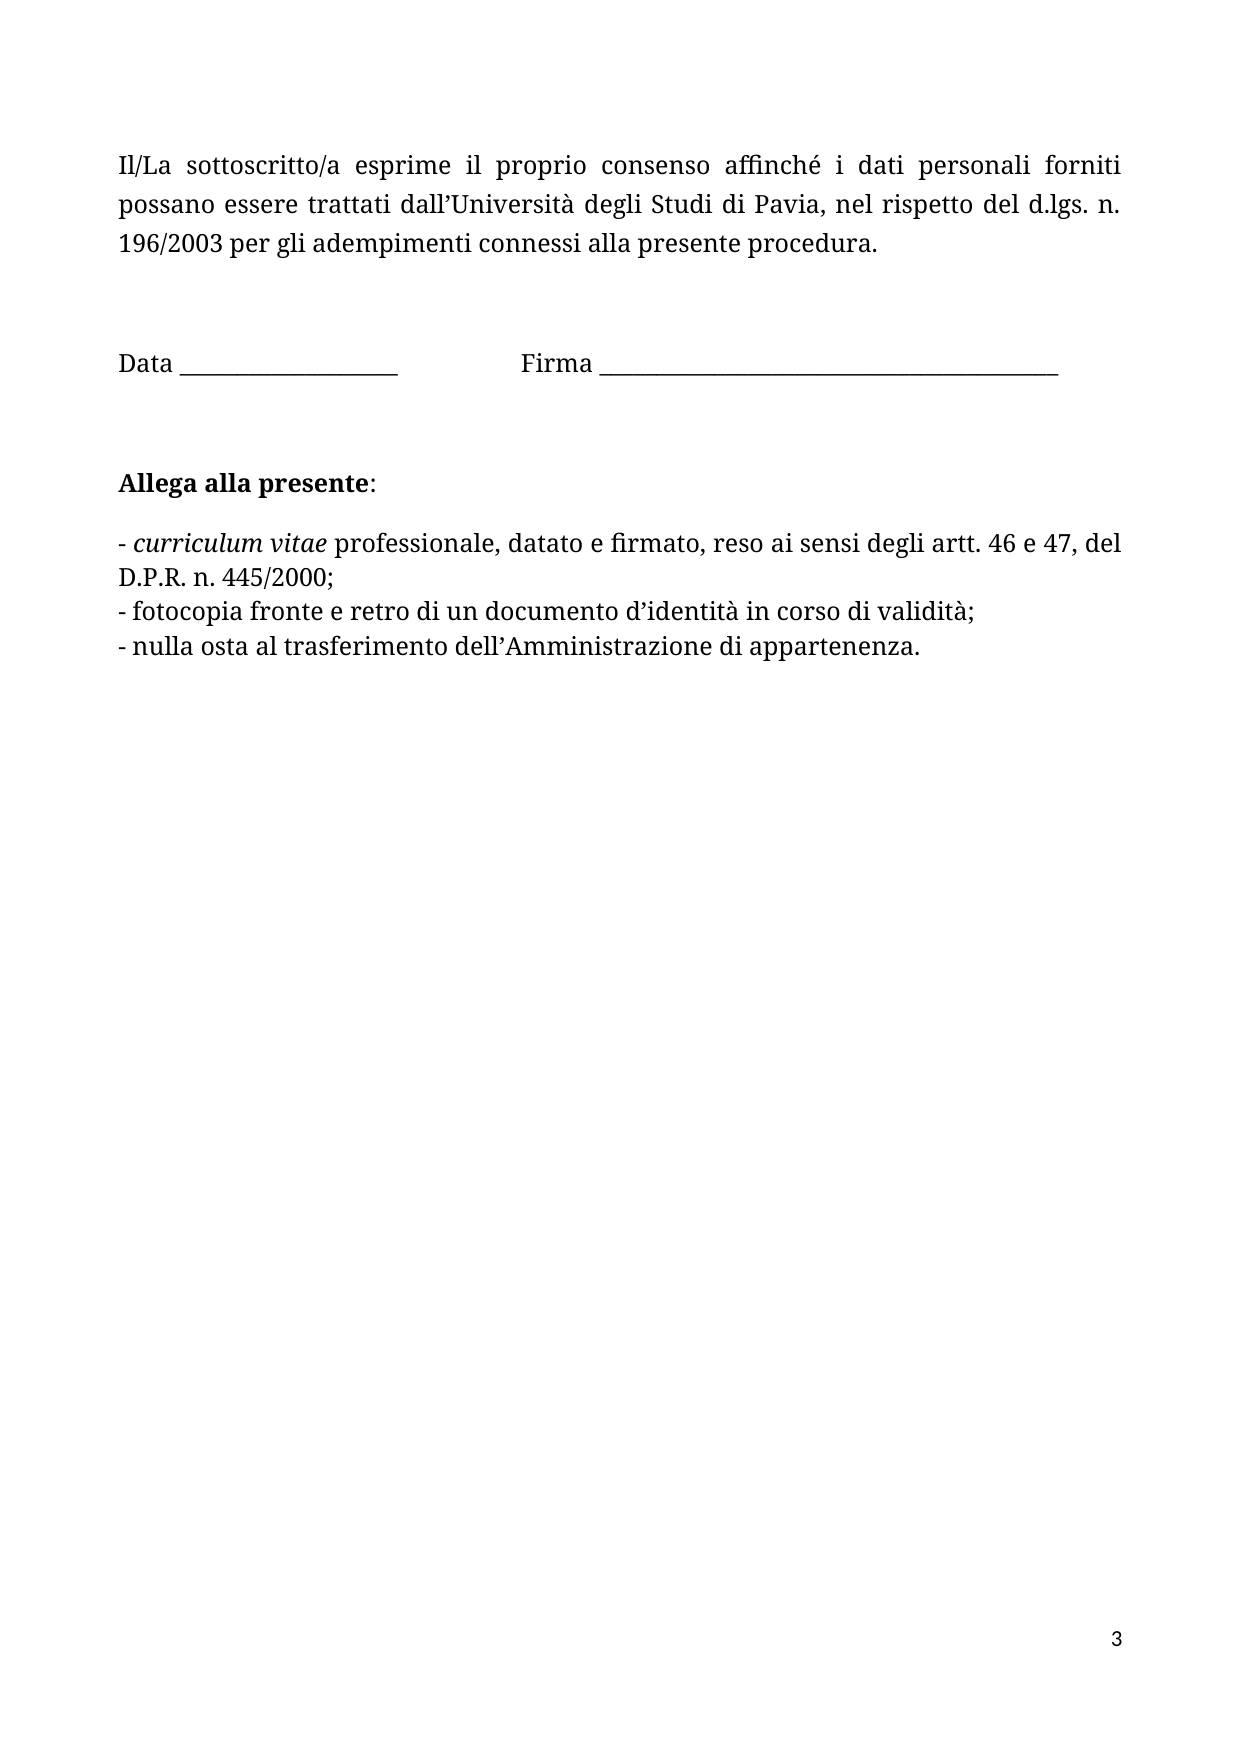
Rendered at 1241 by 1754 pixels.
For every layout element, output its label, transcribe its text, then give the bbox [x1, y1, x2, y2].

text - nulla osta al trasferimento dell’Amministrazione di appartenenza. [118, 628, 1122, 662]
text Allega alla presente: [118, 466, 1122, 500]
text - fotocopia fronte e retro di un documento d’identità in corso di validità; [118, 594, 1122, 628]
text Il/La sottoscritto/a esprime il proprio consenso affinché i dati personali forniti possano essere trattati dall’Università degli Studi di Pavia, nel rispetto del d.lgs. n. 196/2003 per gli adempimenti connessi alla presente procedura. [118, 148, 1122, 260]
text Data ___________________ Firma ________________________________________ [118, 346, 1122, 380]
text - curriculum vitae professionale, datato e firmato, reso ai sensi degli artt. 46 e 47, del D.P.R. n. 445/2000; [118, 526, 1122, 594]
